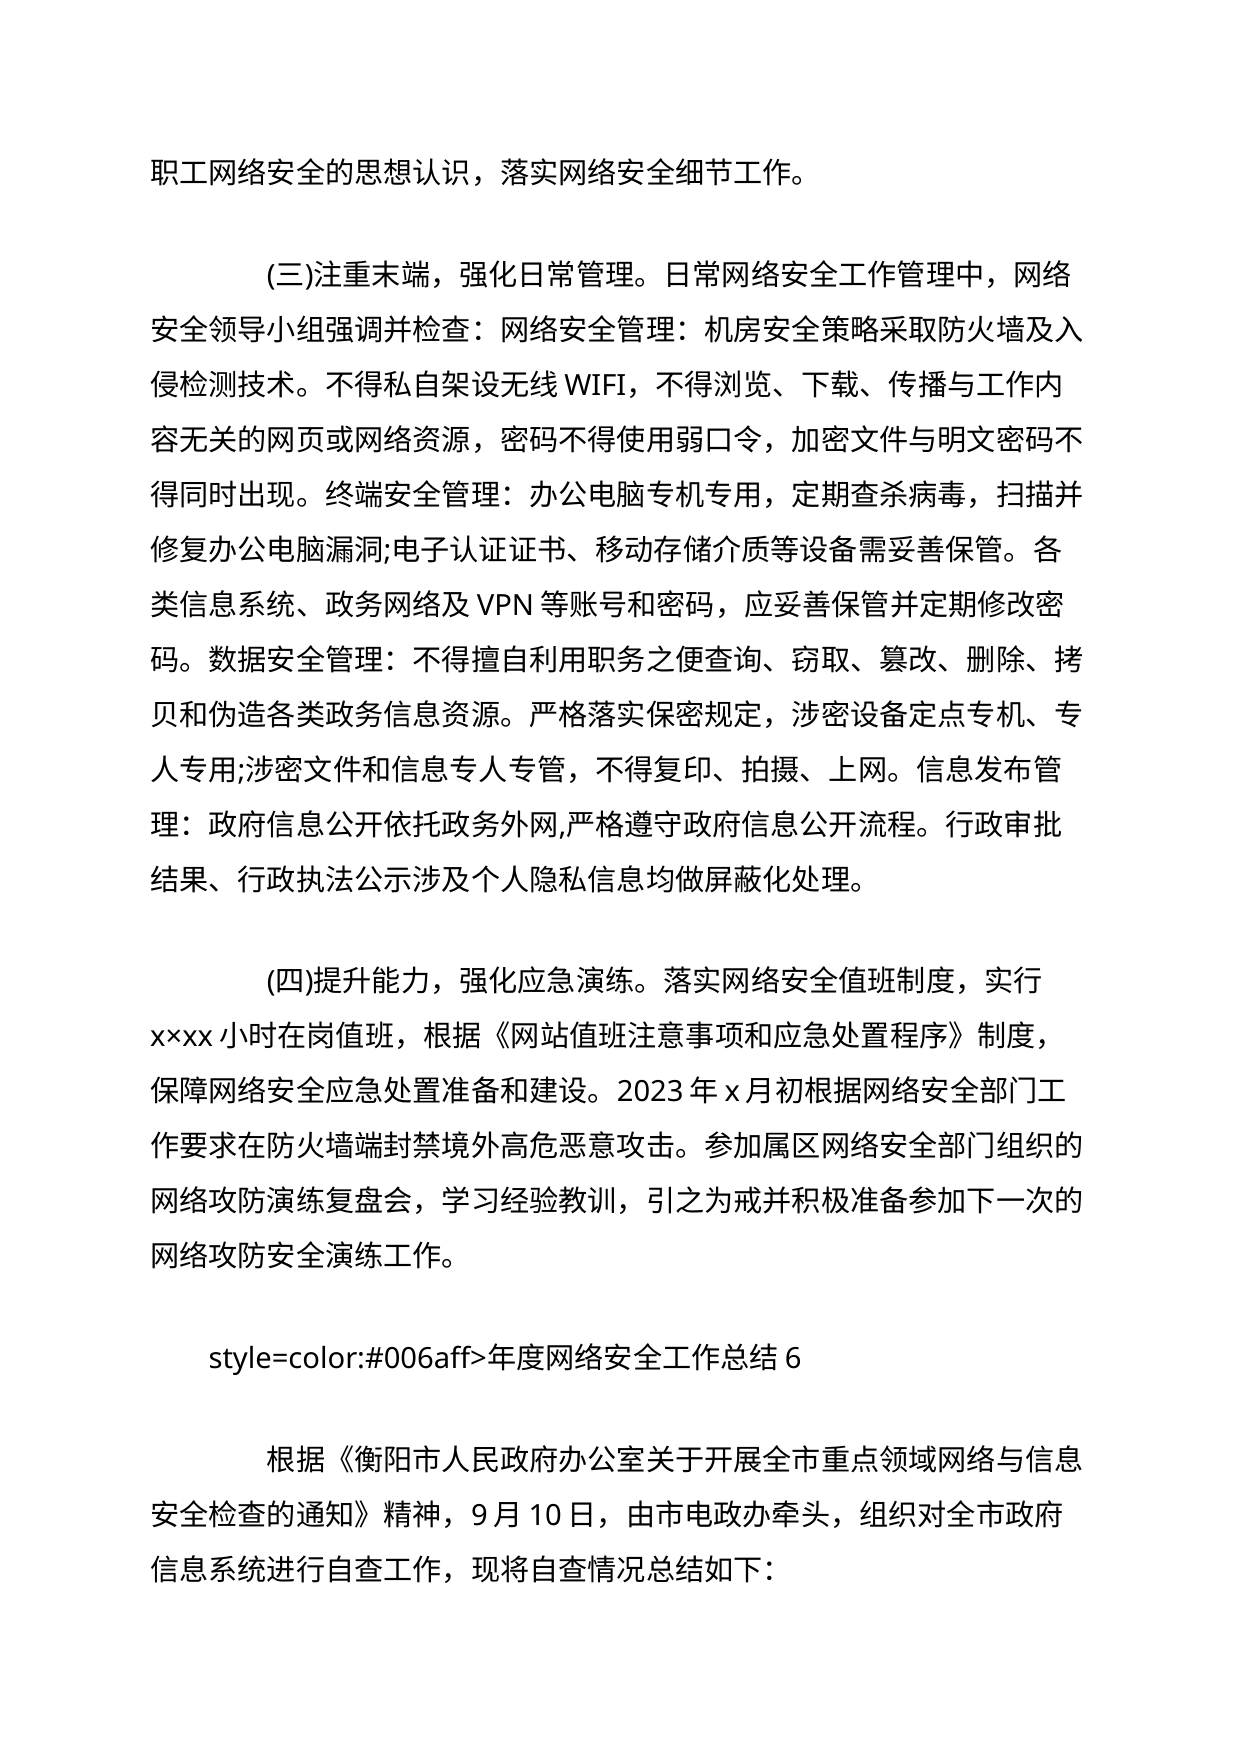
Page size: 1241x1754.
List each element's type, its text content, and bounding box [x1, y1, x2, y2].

text (四)提升能力，强化应急演练。落实网络安全值班制度，实行x×xx小时在岗值班，根据《网站值班注意事项和应急处置程序》制度，保障网络安全应急处置准备和建设。2023年x月初根据网络安全部门工作要求在防火墙端封禁境外高危恶意攻击。参加属区网络安全部门组织的网络攻防演练复盘会，学习经验教训，引之为戒并积极准备参加下一次的网络攻防安全演练工作。 [150, 958, 1090, 1275]
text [150, 150, 1090, 192]
text style=color:#006aff>年度网络安全工作总结6 [150, 1334, 1090, 1377]
text (三)注重末端，强化日常管理。日常网络安全工作管理中，网络安全领导小组强调并检查：网络安全管理：机房安全策略采取防火墙及入侵检测技术。不得私自架设无线WIFI，不得浏览、下载、传播与工作内容无关的网页或网络资源，密码不得使用弱口令，加密文件与明文密码不得同时出现。终端安全管理：办公电脑专机专用，定期查杀病毒，扫描并修复办公电脑漏洞;电子认证证书、移动存储介质等设备需妥善保管。各类信息系统、政务网络及VPN等账号和密码，应妥善保管并定期修改密码。数据安全管理：不得擅自利用职务之便查询、窃取、篡改、删除、拷贝和伪造各类政务信息资源。严格落实保密规定，涉密设备定点专机、专人专用;涉密文件和信息专人专管，不得复印、拍摄、上网。信息发布管理：政府信息公开依托政务外网,严格遵守政府信息公开流程。行政审批结果、行政执法公示涉及个人隐私信息均做屏蔽化处理。 [150, 252, 1090, 898]
text 根据《衡阳市人民政府办公室关于开展全市重点领域网络与信息安全检查的通知》精神，9月10日，由市电政办牵头，组织对全市政府信息系统进行自查工作，现将自查情况总结如下： [150, 1437, 1090, 1589]
